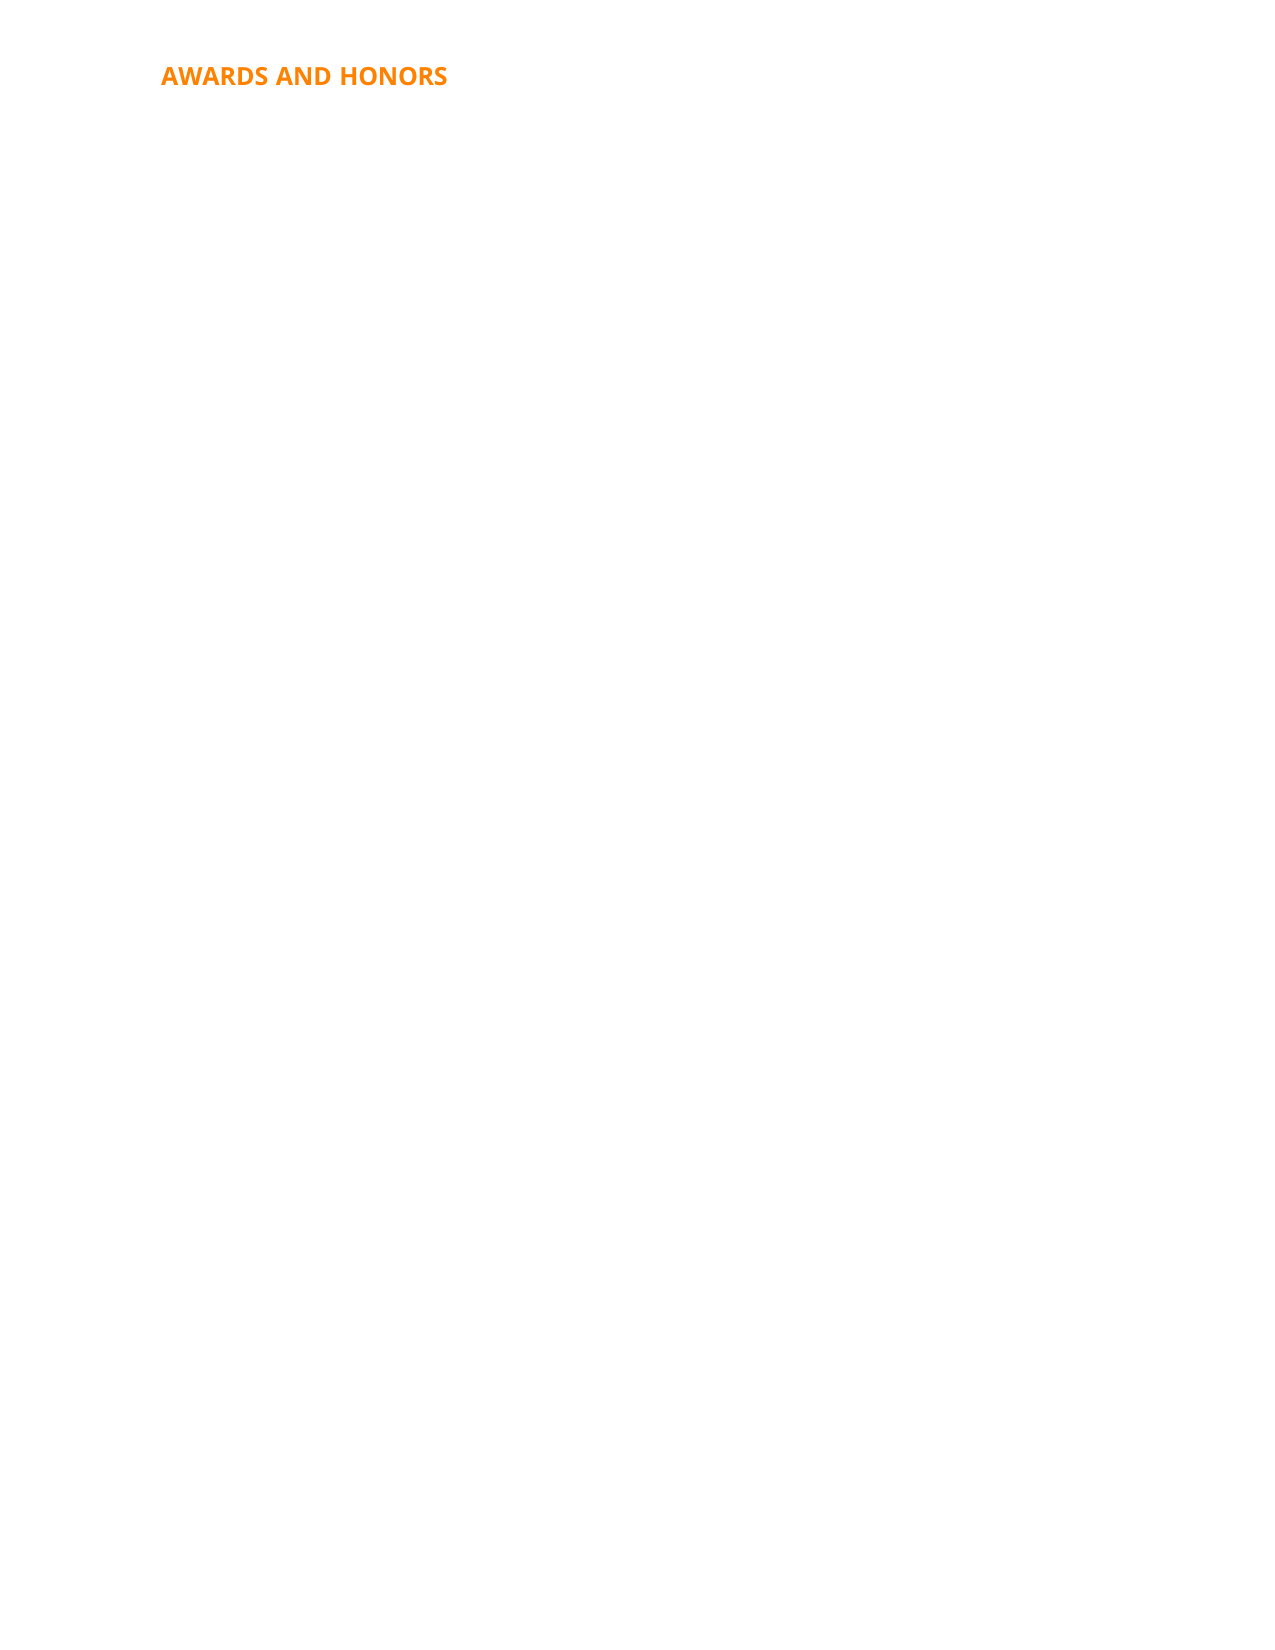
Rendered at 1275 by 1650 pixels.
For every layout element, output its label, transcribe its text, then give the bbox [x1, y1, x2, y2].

subtitle AWARDS AND HONORS [161, 58, 1162, 92]
